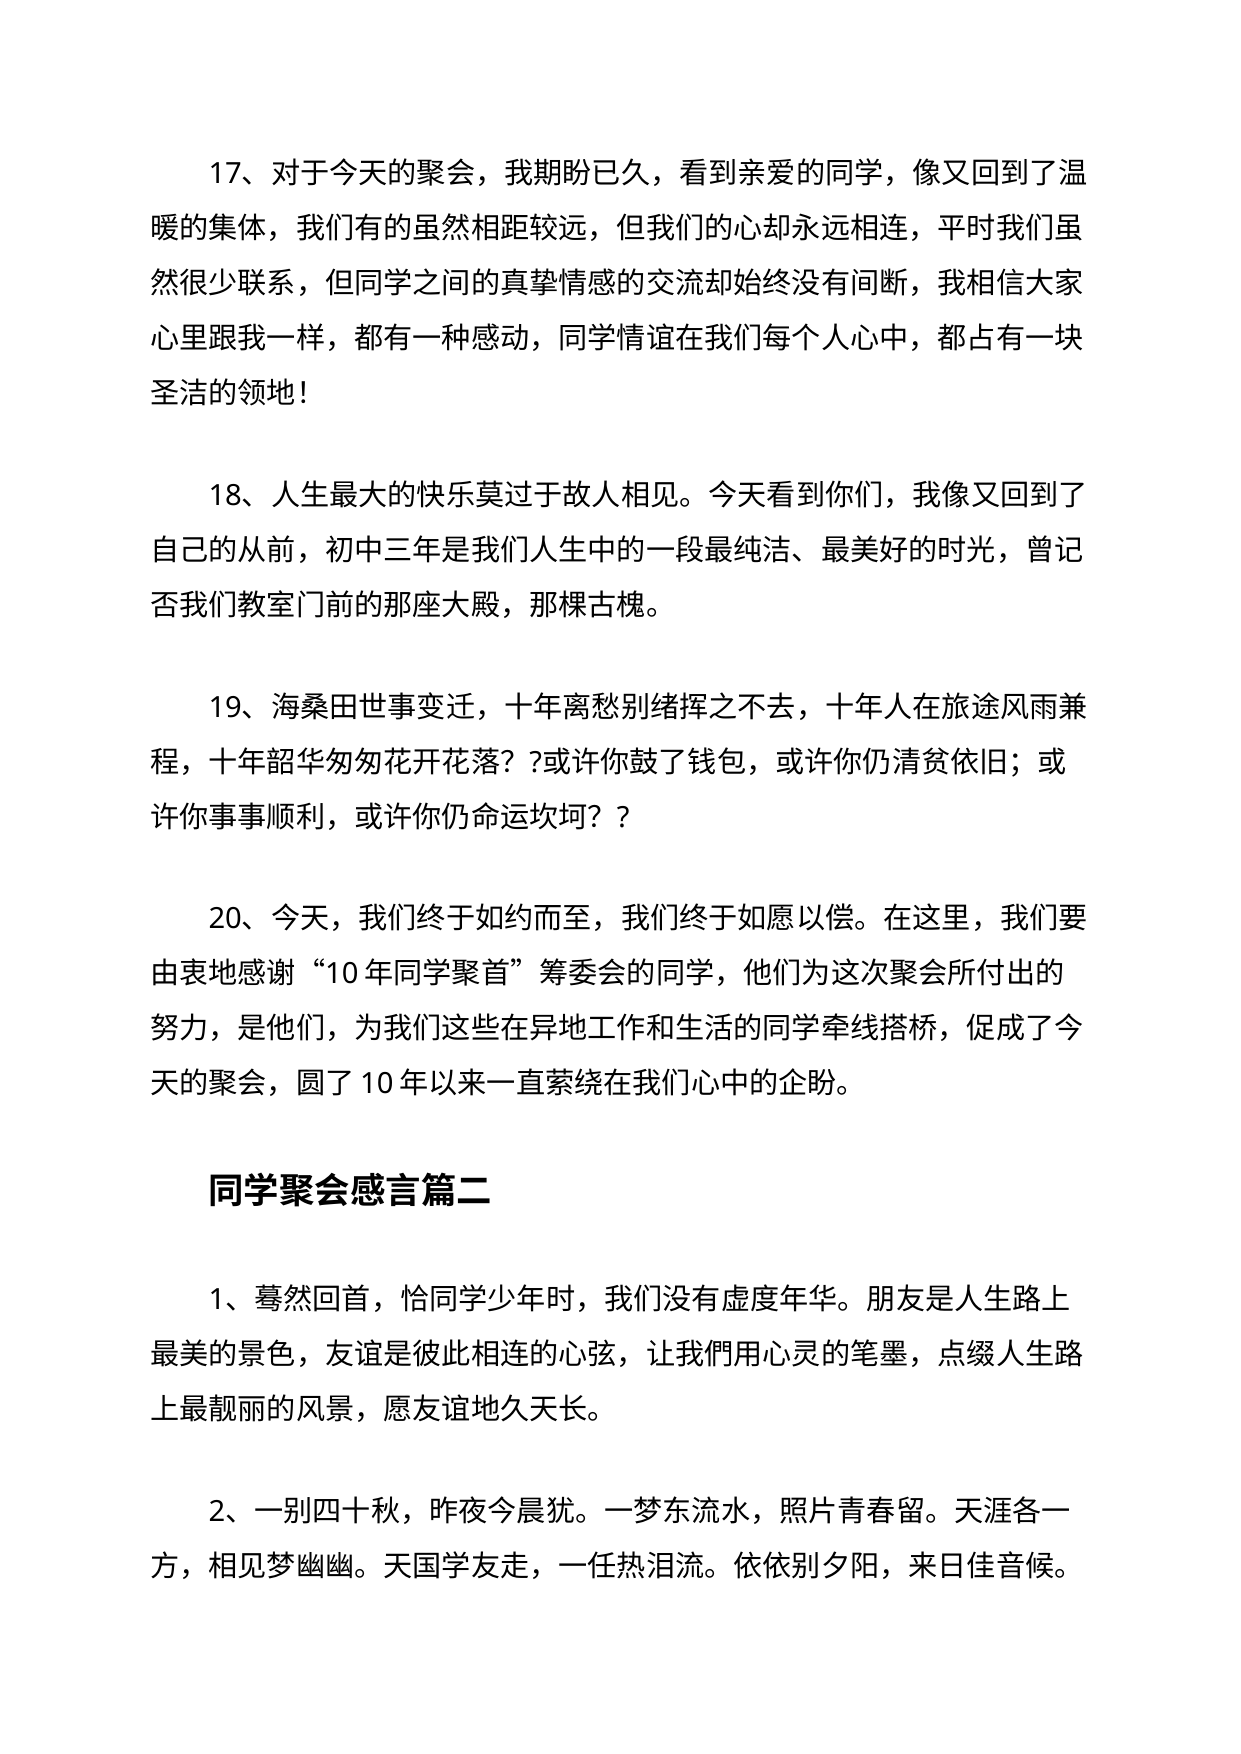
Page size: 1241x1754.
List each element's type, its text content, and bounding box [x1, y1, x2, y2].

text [150, 1487, 1090, 1584]
text 17、对于今天的聚会，我期盼已久，看到亲爱的同学，像又回到了温暖的集体，我们有的虽然相距较远，但我们的心却永远相连，平时我们虽然很少联系，但同学之间的真挚情感的交流却始终没有间断，我相信大家心里跟我一样，都有一种感动，同学情谊在我们每个人心中，都占有一块圣洁的领地！ [150, 150, 1090, 412]
text 20、今天，我们终于如约而至，我们终于如愿以偿。在这里，我们要由衷地感谢“10年同学聚首”筹委会的同学，他们为这次聚会所付出的努力，是他们，为我们这些在异地工作和生活的同学牵线搭桥，促成了今天的聚会，圆了10年以来一直萦绕在我们心中的企盼。 [150, 895, 1090, 1102]
text 1、蓦然回首，恰同学少年时，我们没有虚度年华。朋友是人生路上最美的景色，友谊是彼此相连的心弦，让我們用心灵的笔墨，点缀人生路上最靓丽的风景，愿友谊地久天长。 [150, 1275, 1090, 1428]
text 18、人生最大的快乐莫过于故人相见。今天看到你们，我像又回到了自己的从前，初中三年是我们人生中的一段最纯洁、最美好的时光，曾记否我们教室门前的那座大殿，那棵古槐。 [150, 471, 1090, 624]
text 19、海桑田世事变迁，十年离愁别绪挥之不去，十年人在旅途风雨兼程，十年韶华匆匆花开花落？?或许你鼓了钱包，或许你仍清贫依旧；或许你事事顺利，或许你仍命运坎坷？? [150, 683, 1090, 836]
text 同学聚会感言篇二 [150, 1162, 1090, 1213]
